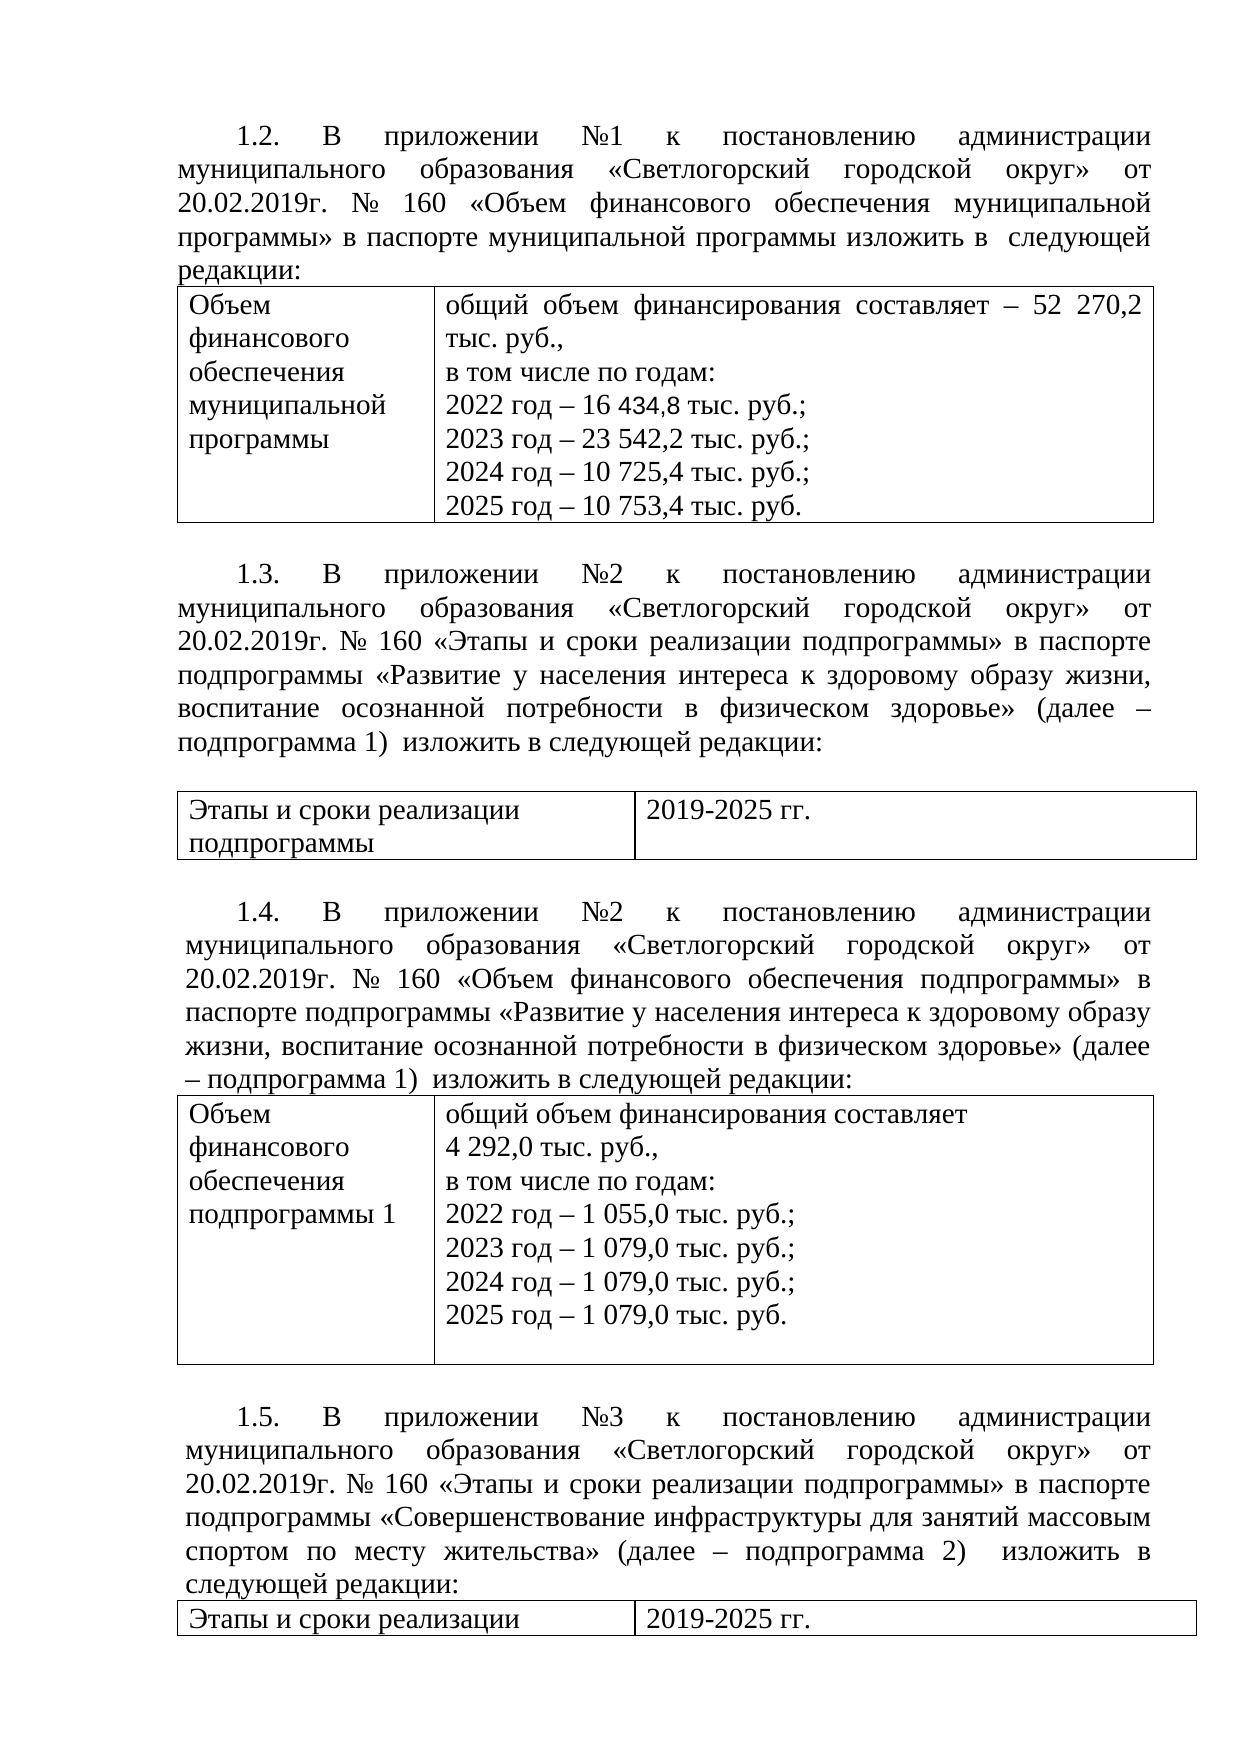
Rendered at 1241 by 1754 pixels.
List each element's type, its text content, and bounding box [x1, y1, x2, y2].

text 1.5. В приложении №3 к постановлению администрации муниципального образования «Светлогорский городской округ» от 20.02.2019г. № 160 «Этапы и сроки реализации подпрограммы» в паспорте подпрограммы «Совершенствование инфраструктуры для занятий массовым спортом по месту жительства» (далее – подпрограмма 2) изложить в следующей редакции: [185, 1399, 1152, 1600]
table_header 2019-2025 гг. [636, 792, 1196, 859]
table_header Объем финансового обеспечения муниципальной программы [178, 287, 434, 522]
text 1.2. В приложении №1 к постановлению администрации муниципального образования «Светлогорский городской округ» от 20.02.2019г. № 160 «Объем финансового обеспечения муниципальной программы» в паспорте муниципальной программы изложить в следующей редакции: [177, 118, 1152, 286]
table_header 2019-2025 гг. [636, 1601, 1196, 1635]
text 1.3. В приложении №2 к постановлению администрации муниципального образования «Светлогорский городской округ» от 20.02.2019г. № 160 «Этапы и сроки реализации подпрограммы» в паспорте подпрограммы «Развитие у населения интереса к здоровому образу жизни, воспитание осознанной потребности в физическом здоровье» (далее – подпрограмма 1) изложить в следующей редакции: [177, 556, 1152, 757]
table_header общий объем финансирования составляет 4 292,0 тыс. руб., в том числе по годам: 2022 год – 1 055,0 тыс. руб.; 2023 год – 1 079,0 тыс. руб.; 2024 год – 1 079,0 тыс. руб.; 2025 год – 1 079,0 тыс. руб. [435, 1096, 1153, 1364]
table_header общий объем финансирования составляет – 52 270,2 тыс. руб., в том числе по годам: 2022 год – 16 434,8 тыс. руб.; 2023 год – 23 542,2 тыс. руб.; 2024 год – 10 725,4 тыс. руб.; 2025 год – 10 753,4 тыс. руб. [435, 287, 1153, 522]
text 1.4. В приложении №2 к постановлению администрации муниципального образования «Светлогорский городской округ» от 20.02.2019г. № 160 «Объем финансового обеспечения подпрограммы» в паспорте подпрограммы «Развитие у населения интереса к здоровому образу жизни, воспитание осознанной потребности в физическом здоровье» (далее – подпрограмма 1) изложить в следующей редакции: [185, 894, 1152, 1095]
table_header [178, 1601, 634, 1635]
table_header Этапы и сроки реализации подпрограммы [178, 792, 634, 859]
table_header Объем финансового обеспечения подпрограммы 1 [178, 1096, 434, 1364]
